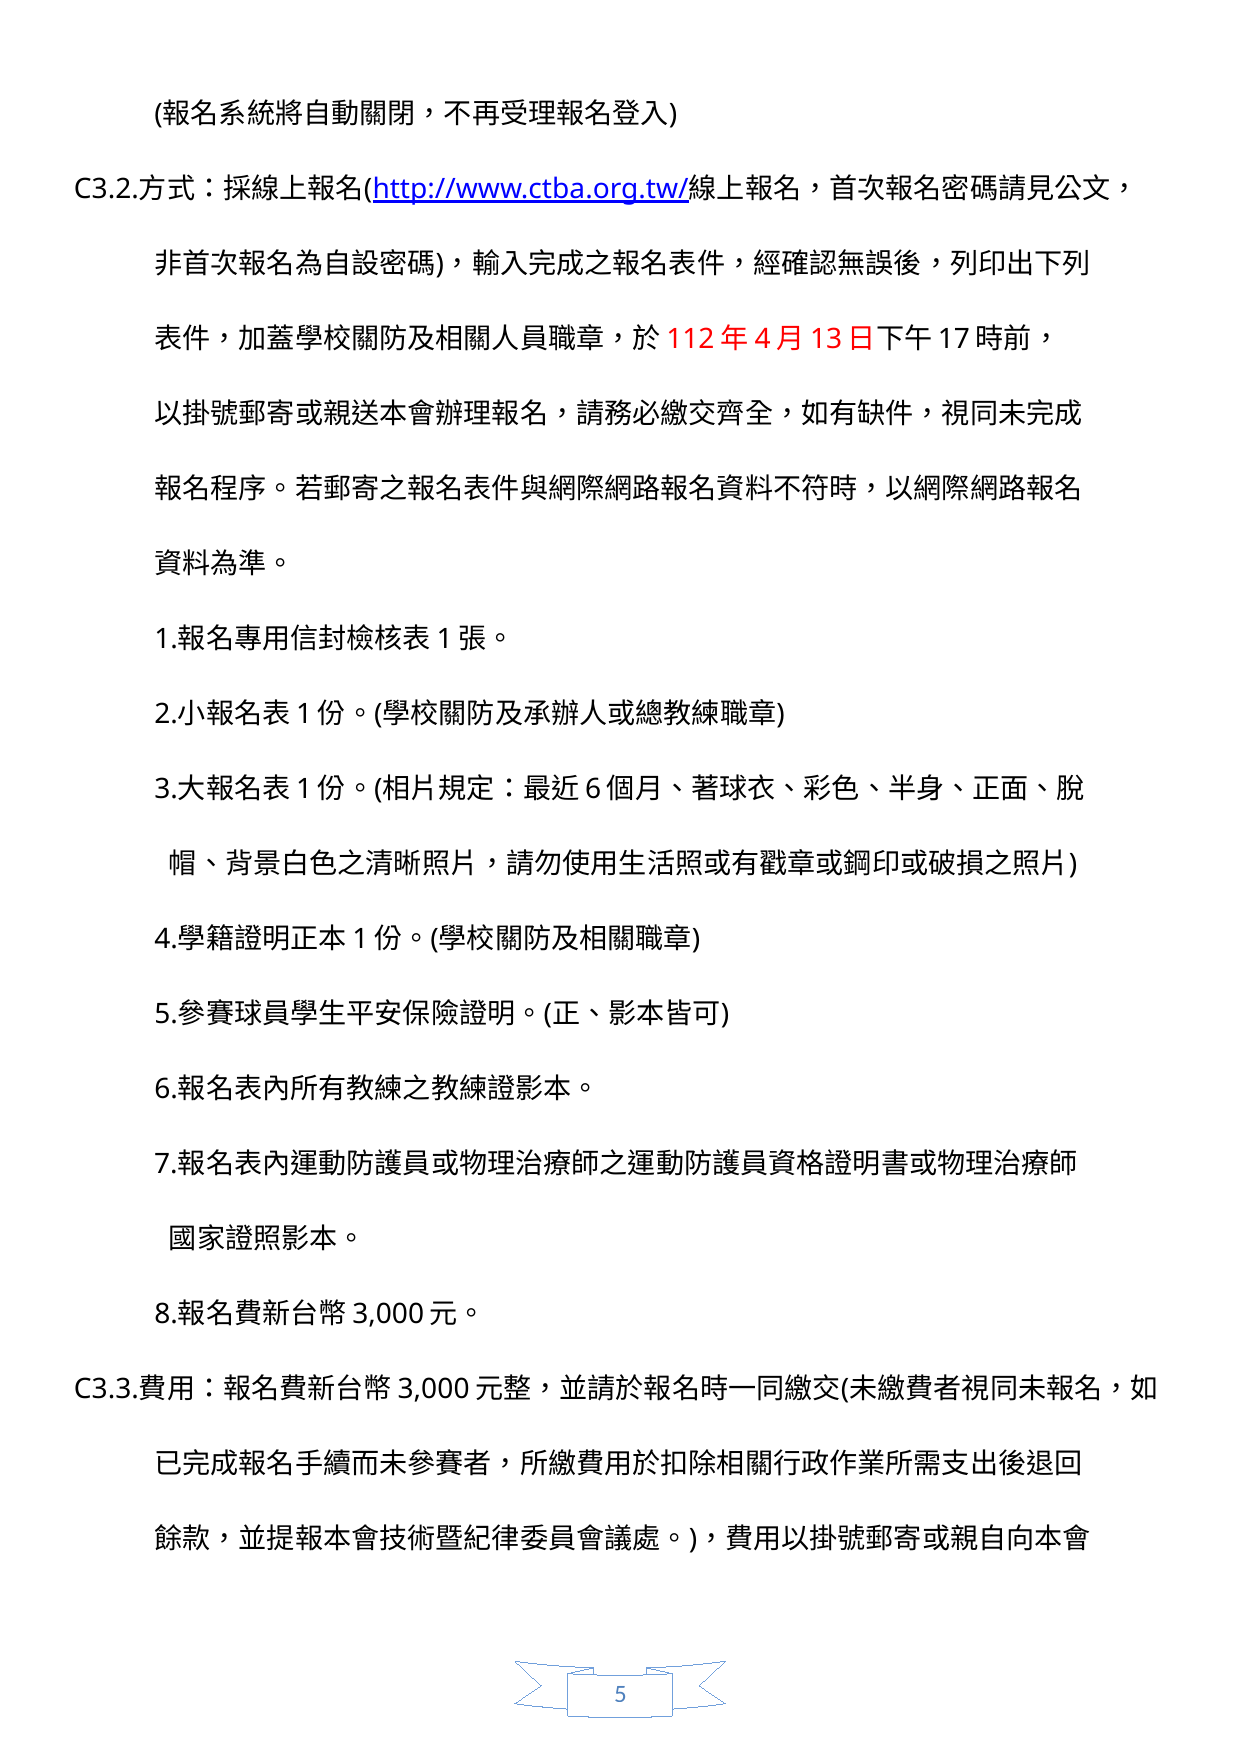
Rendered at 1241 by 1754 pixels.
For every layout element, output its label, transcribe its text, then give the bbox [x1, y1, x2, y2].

text 以掛號郵寄或親送本會辦理報名，請務必繳交齊全，如有缺件，視同未完成 [59, 373, 1181, 448]
text 7.報名表內運動防護員或物理治療師之運動防護員資格證明書或物理治療師 [59, 1123, 1181, 1198]
text 1.報名專用信封檢核表1張。 [59, 598, 1181, 673]
text 表件，加蓋學校關防及相關人員職章，於112年 4月13日下午17時前， [59, 298, 1181, 373]
text 6.報名表內所有教練之教練證影本。 [59, 1048, 1181, 1123]
text 5.參賽球員學生平安保險證明。(正、影本皆可) [59, 973, 1181, 1048]
text 報名程序。若郵寄之報名表件與網際網路報名資料不符時，以網際網路報名 [59, 448, 1181, 523]
text 國家證照影本。 [59, 1198, 1181, 1273]
text 3.大報名表1份。(相片規定：最近6個月、著球衣、彩色、半身、正面、脫 [59, 748, 1181, 823]
text 非首次報名為自設密碼)，輸入完成之報名表件，經確認無誤後，列印出下列 [59, 223, 1181, 298]
text C3.2.方式：採線上報名(http://www.ctba.org.tw/線上報名，首次報名密碼請見公文， [59, 148, 1181, 223]
text 已完成報名手續而未參賽者，所繳費用於扣除相關行政作業所需支出後退回 [59, 1423, 1181, 1498]
text 餘款，並提報本會技術暨紀律委員會議處。)，費用以掛號郵寄或親自向本會 [59, 1498, 1181, 1573]
text (報名系統將自動關閉，不再受理報名登入) [59, 73, 1181, 148]
text 4.學籍證明正本1份。(學校關防及相關職章) [59, 898, 1181, 973]
text C3.3.費用：報名費新台幣3,000元整，並請於報名時一同繳交(未繳費者視同未報名，如 [59, 1348, 1181, 1423]
text 帽、背景白色之清晰照片，請勿使用生活照或有戳章或鋼印或破損之照片) [59, 823, 1181, 898]
text 8.報名費新台幣3,000元。 [59, 1273, 1181, 1348]
text 資料為準。 [59, 523, 1181, 598]
text 2.小報名表1份。(學校關防及承辦人或總教練職章) [59, 673, 1181, 748]
